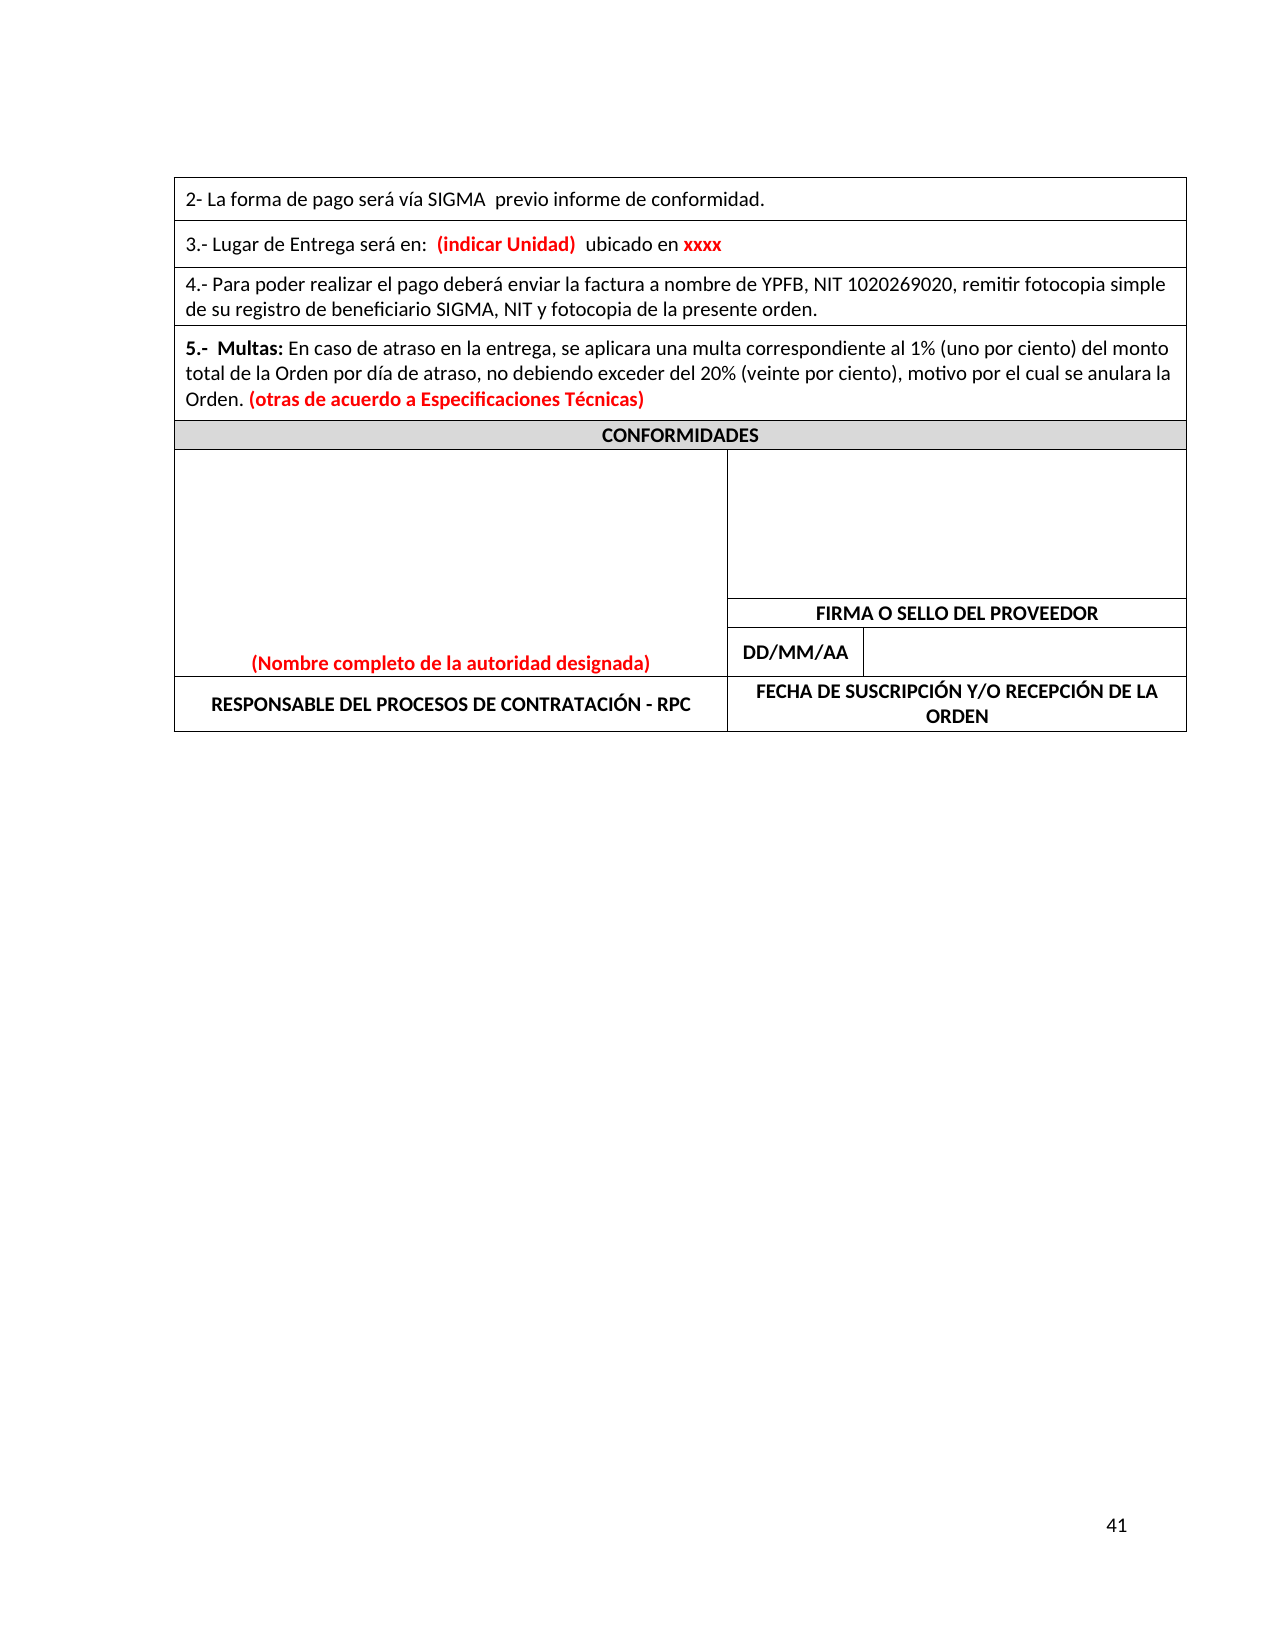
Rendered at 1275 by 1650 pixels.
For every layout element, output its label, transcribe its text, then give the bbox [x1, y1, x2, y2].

table_cell 3.- Lugar de Entrega será en: (indicar Unidad) ubicado en xxxx [175, 221, 1186, 267]
table_cell [728, 450, 1186, 598]
table_cell 2- La forma de pago será vía SIGMA previo informe de conformidad. [175, 178, 1186, 220]
table_cell FECHA DE SUSCRIPCIÓN Y/O RECEPCIÓN DE LA ORDEN [728, 677, 1186, 731]
table_cell 5.- Multas: En caso de atraso en la entrega, se aplicara una multa correspondiente al 1% (uno por ciento) del monto total de la Orden por día de atraso, no debiendo exceder del 20% (veinte por ciento), motivo por el cual se anulara la Orden. (otras de acuerdo a Especificaciones Técnicas) [175, 326, 1186, 420]
table_cell DD/MM/AA [728, 628, 863, 676]
table_cell FIRMA O SELLO DEL PROVEEDOR [728, 599, 1186, 627]
table_cell CONFORMIDADES [175, 421, 1186, 449]
table_cell RESPONSABLE DEL PROCESOS DE CONTRATACIÓN - RPC [175, 677, 727, 731]
table_cell [864, 628, 1186, 676]
table_cell (Nombre completo de la autoridad designada) [175, 450, 727, 676]
table_cell 4.- Para poder realizar el pago deberá enviar la factura a nombre de YPFB, NIT 1020269020, remitir fotocopia simple de su registro de beneficiario SIGMA, NIT y fotocopia de la presente orden. [175, 268, 1186, 325]
